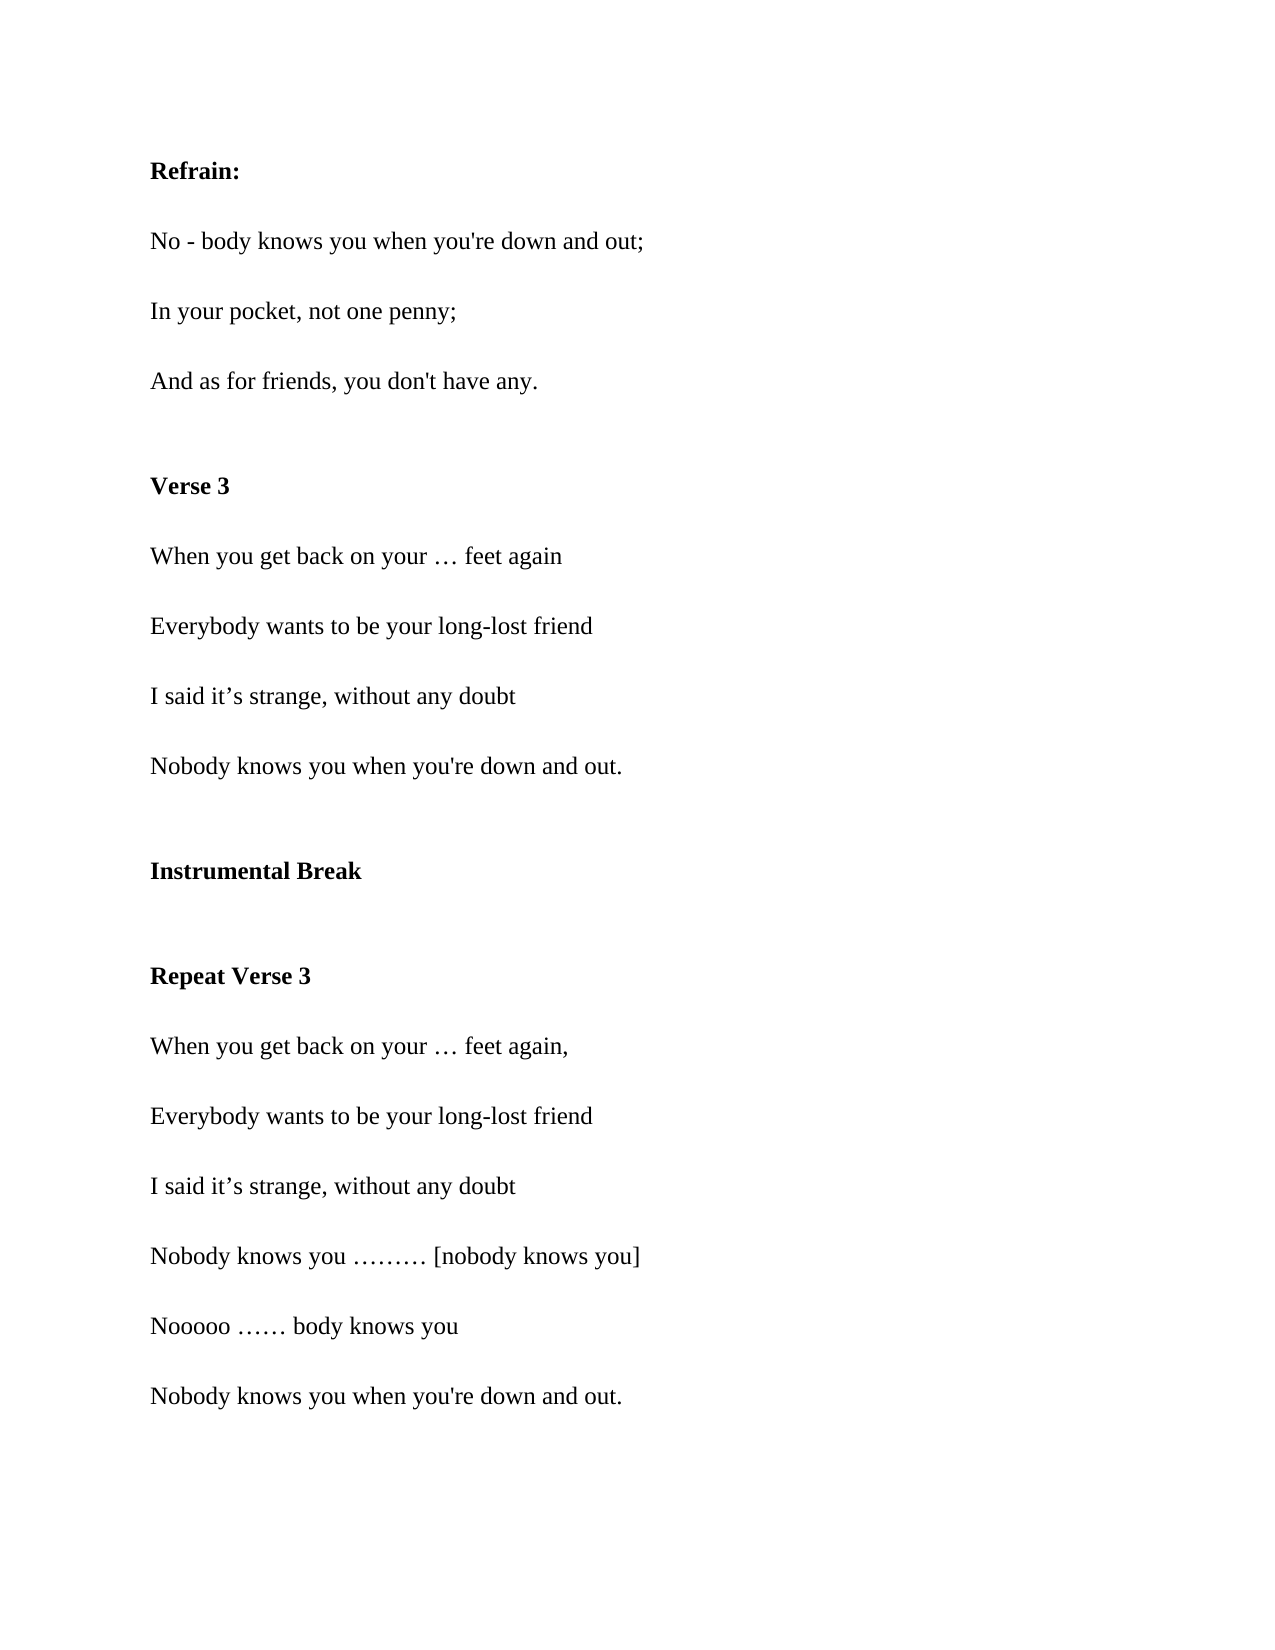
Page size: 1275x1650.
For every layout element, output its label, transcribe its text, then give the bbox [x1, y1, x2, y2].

text When you get back on your … feet again, [150, 1025, 1125, 1060]
text Everybody wants to be your long-lost friend [150, 1095, 1125, 1130]
text Nobody knows you when you're down and out. [150, 1375, 1125, 1410]
text When you get back on your … feet again [150, 535, 1125, 570]
text In your pocket, not one penny; [150, 290, 1125, 325]
text Refrain: [150, 150, 1125, 185]
text Nobody knows you ……… [nobody knows you] [150, 1235, 1125, 1270]
text Nobody knows you when you're down and out. [150, 745, 1125, 780]
text Repeat Verse 3 [150, 955, 1125, 990]
text Verse 3 [150, 465, 1125, 500]
text Everybody wants to be your long-lost friend [150, 605, 1125, 640]
text No - body knows you when you're down and out; [150, 220, 1125, 255]
text Instrumental Break [150, 850, 1125, 885]
text I said it’s strange, without any doubt [150, 675, 1125, 710]
text And as for friends, you don't have any. [150, 360, 1125, 395]
text Nooooo …… body knows you [150, 1305, 1125, 1340]
text I said it’s strange, without any doubt [150, 1165, 1125, 1200]
